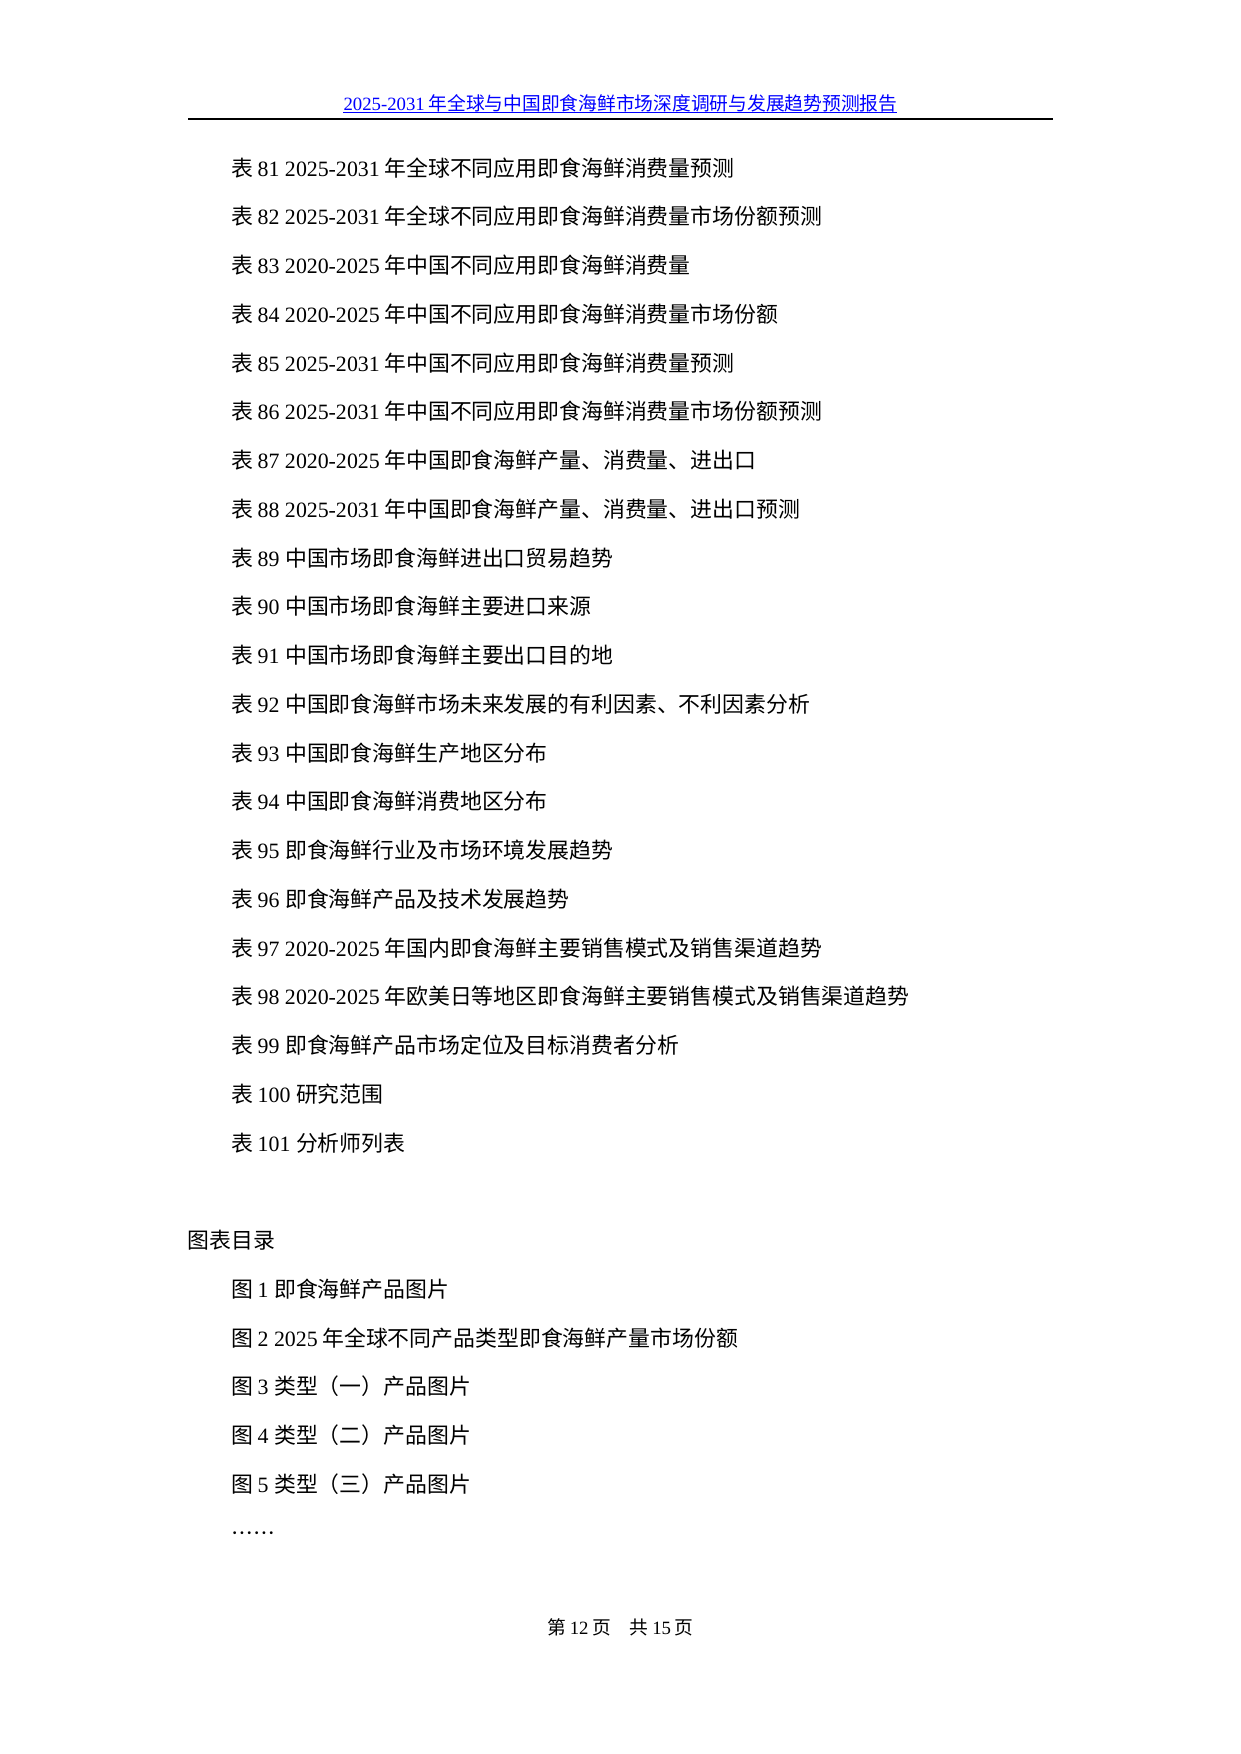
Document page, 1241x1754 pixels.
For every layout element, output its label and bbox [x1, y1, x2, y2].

text [187, 150, 1053, 1548]
